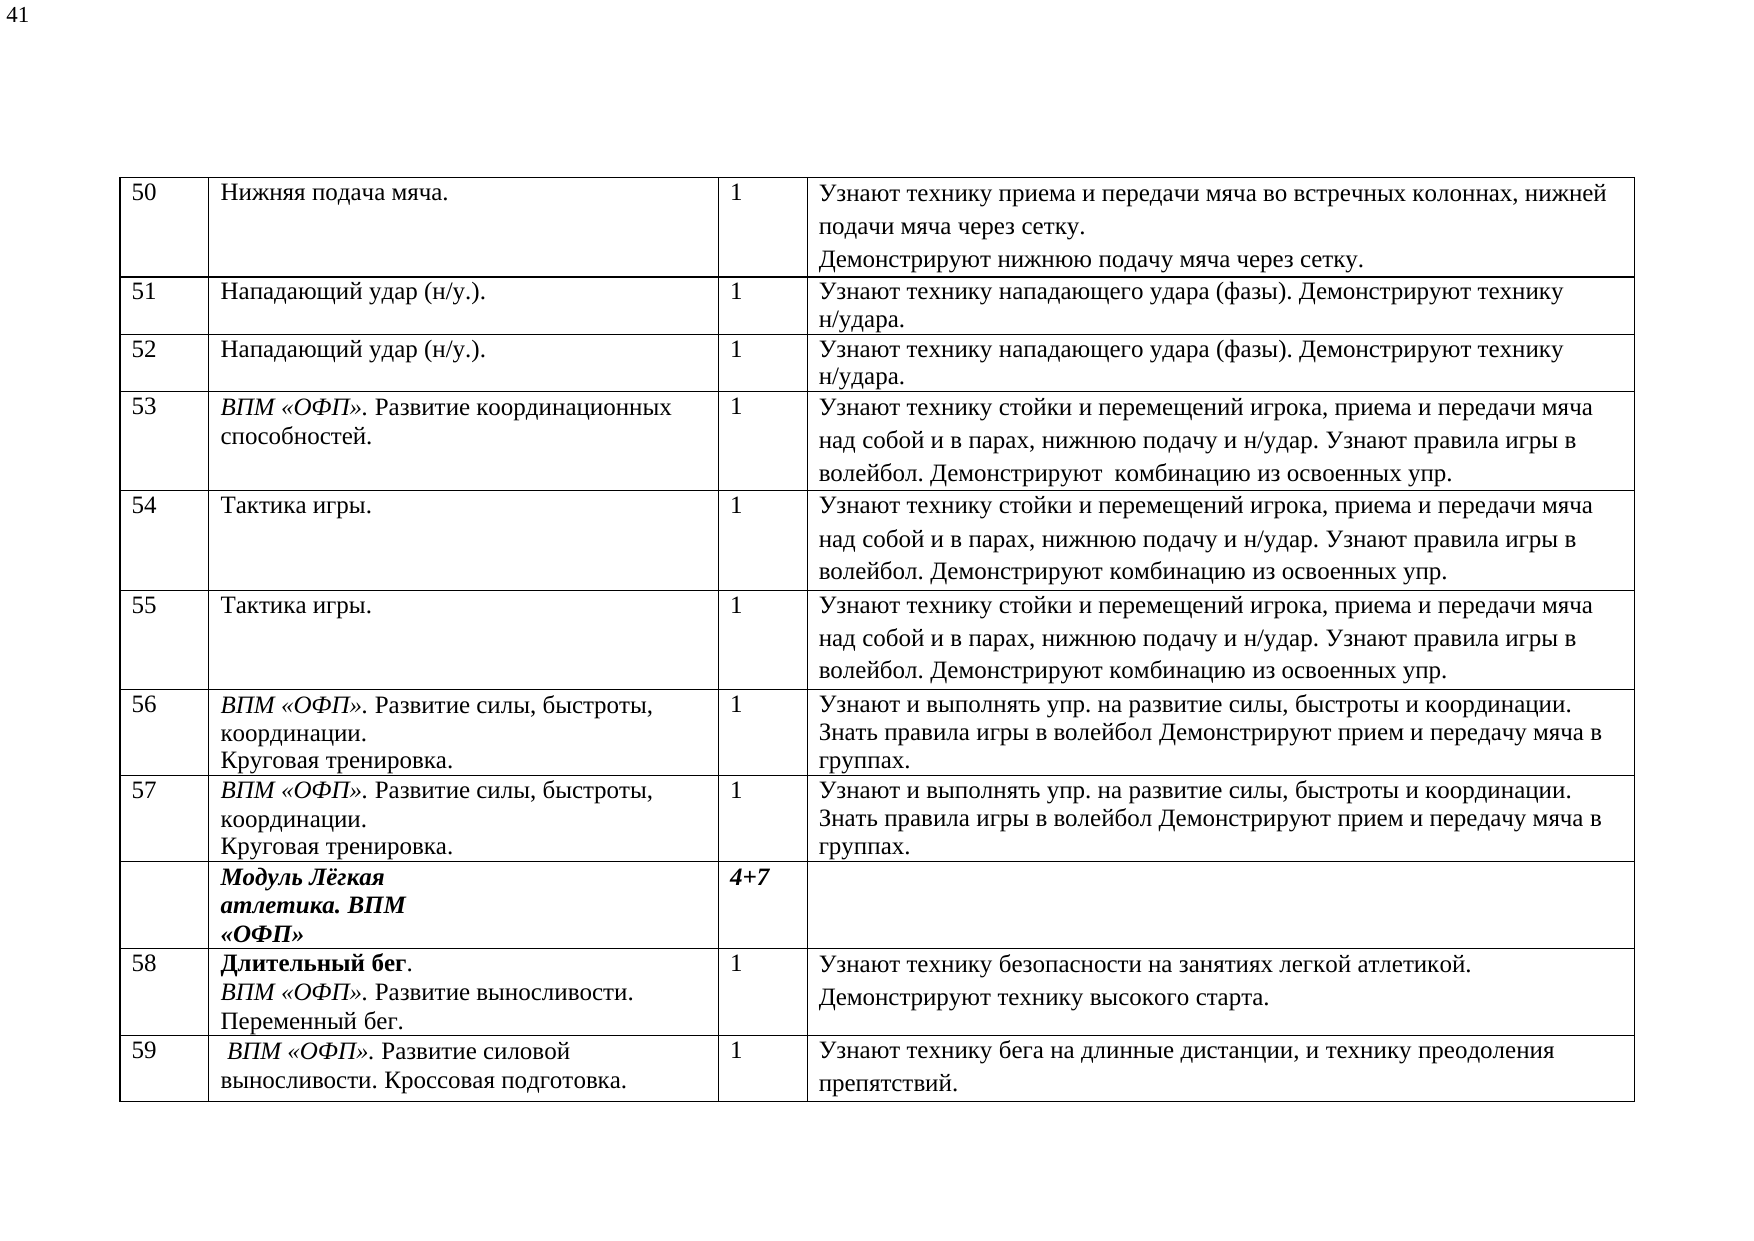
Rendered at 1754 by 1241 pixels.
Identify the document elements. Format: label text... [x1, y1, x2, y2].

table_cell 1 [719, 491, 807, 590]
table_cell 53 [121, 392, 208, 490]
table_cell 4+7 [719, 862, 807, 948]
table_cell 1 [719, 690, 807, 775]
table_cell Нападающий удар (н/у.). [209, 335, 718, 391]
table_cell 1 [719, 278, 807, 334]
table_header Нижняя подача мяча. [209, 178, 718, 276]
table_cell 1 [719, 335, 807, 391]
table_header 50 [121, 178, 208, 276]
table_cell ВПМ «ОФП». Развитие координационных способностей. [209, 392, 718, 490]
table_cell Нападающий удар (н/у.). [209, 278, 718, 334]
table_cell Узнают технику стойки и перемещений игрока, приема и передачи мяча над собой и в парах, нижнюю подачу и н/удар. Узнают правила игры в волейбол. Демонстрируют комбинацию из освоенных упр. [808, 591, 1634, 689]
table_cell 57 [121, 776, 208, 861]
table_cell ВПМ «ОФП». Развитие силовой выносливости. Кроссовая подготовка. [209, 1036, 718, 1101]
table_cell 54 [121, 491, 208, 590]
table_header 1 [719, 178, 807, 276]
table_cell Узнают технику безопасности на занятиях легкой атлетикой. Демонстрируют технику высокого старта. [808, 949, 1634, 1035]
table_cell Узнают технику стойки и перемещений игрока, приема и передачи мяча над собой и в парах, нижнюю подачу и н/удар. Узнают правила игры в волейбол. Демонстрируют комбинацию из освоенных упр. [808, 491, 1634, 590]
table_cell Узнают технику стойки и перемещений игрока, приема и передачи мяча над собой и в парах, нижнюю подачу и н/удар. Узнают правила игры в волейбол. Демонстрируют комбинацию из освоенных упр. [808, 392, 1634, 490]
table_cell 59 [121, 1036, 208, 1101]
table_cell Тактика игры. [209, 491, 718, 590]
table_cell ВПМ «ОФП». Развитие силы, быстроты, координации. Круговая тренировка. [209, 690, 718, 775]
table_header Узнают технику приема и передачи мяча во встречных колоннах, нижней подачи мяча через сетку. Демонстрируют нижнюю подачу мяча через сетку. [808, 178, 1634, 276]
table_cell Узнают технику нападающего удара (фазы). Демонстрируют технику н/удара. [808, 335, 1634, 391]
table_cell 1 [719, 949, 807, 1035]
table_cell 51 [121, 278, 208, 334]
table_cell [121, 862, 208, 948]
table_cell Узнают и выполнять упр. на развитие силы, быстроты и координации. Знать правила игры в волейбол Демонстрируют прием и передачу мяча в группах. [808, 690, 1634, 775]
table_cell Узнают и выполнять упр. на развитие силы, быстроты и координации. Знать правила игры в волейбол Демонстрируют прием и передачу мяча в группах. [808, 776, 1634, 861]
table_cell Длительный бег. ВПМ «ОФП». Развитие выносливости. Переменный бег. [209, 949, 718, 1035]
table_cell [808, 862, 1634, 948]
table_cell ВПМ «ОФП». Развитие силы, быстроты, координации. Круговая тренировка. [209, 776, 718, 861]
table_cell 58 [121, 949, 208, 1035]
table_cell 1 [719, 591, 807, 689]
table_cell 56 [121, 690, 208, 775]
table_cell 52 [121, 335, 208, 391]
table_cell 1 [719, 1036, 807, 1101]
table_cell Тактика игры. [209, 591, 718, 689]
table_cell 1 [719, 776, 807, 861]
table_cell Модуль Лёгкая атлетика. ВПМ «ОФП» [209, 862, 718, 948]
table_cell Узнают технику бега на длинные дистанции, и технику преодоления препятствий. [808, 1036, 1634, 1101]
table_cell 1 [719, 392, 807, 490]
table_cell 55 [121, 591, 208, 689]
table_cell Узнают технику нападающего удара (фазы). Демонстрируют технику н/удара. [808, 278, 1634, 334]
